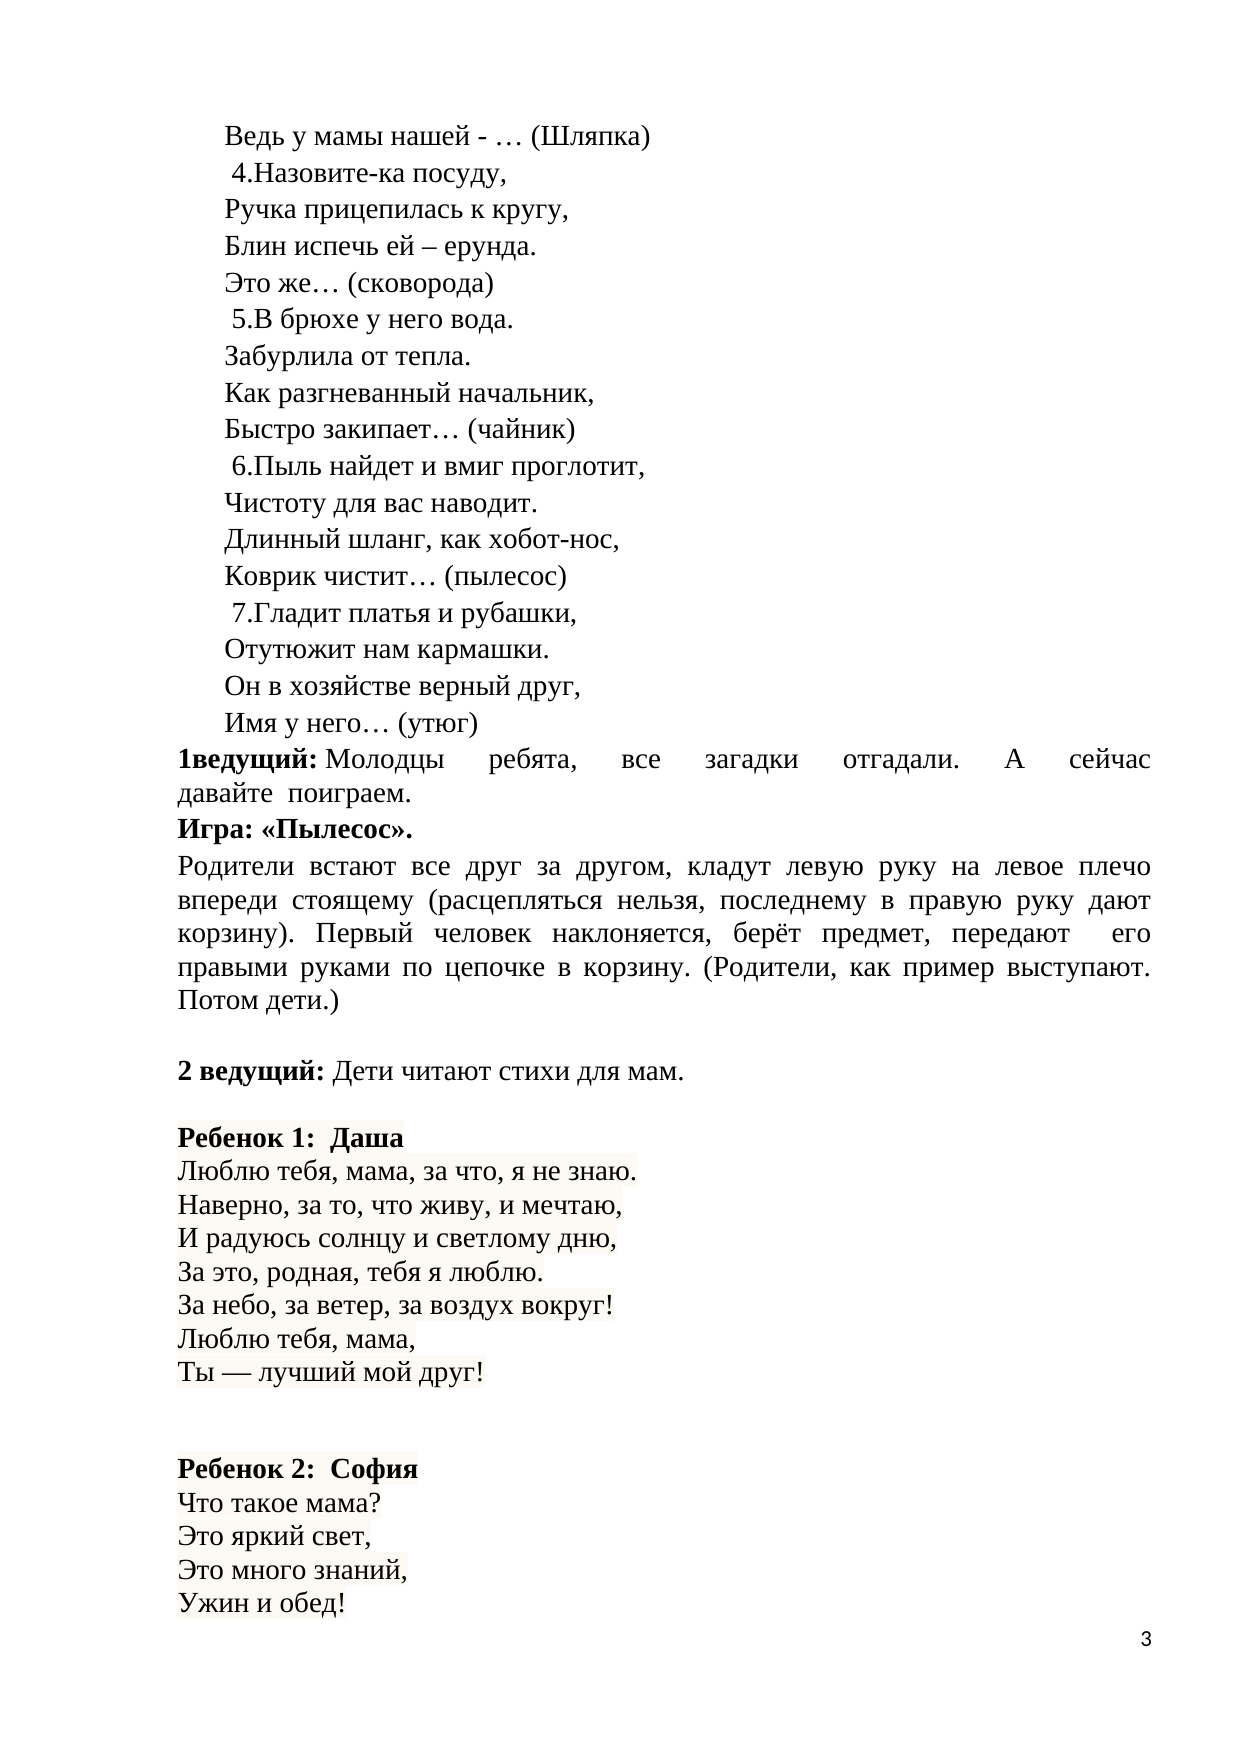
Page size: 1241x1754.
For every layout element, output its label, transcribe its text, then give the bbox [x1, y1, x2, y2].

text 2 ведущий: Дети читают стихи для мам. [177, 1053, 1152, 1086]
text 4.Назовите-ка посуду, [177, 155, 1152, 188]
text Родители встают все друг за другом, кладут левую руку на левое плечо впереди стоящему (расцепляться нельзя, последнему в правую руку дают корзину). Первый человек наклоняется, берёт предмет, передают его правыми руками по цепочке в корзину. (Родители, как пример выступают. Потом дети.) [177, 848, 1152, 1016]
text 5.В брюхе у него вода. [177, 301, 1152, 335]
text 1ведущий: Молодцы ребята, все загадки отгадали. А сейчас давайте поиграем. [177, 741, 1152, 808]
text Ведь у мамы нашей - … (Шляпка) [177, 118, 1152, 152]
text Ребенок 1: Даша Люблю тебя, мама, за что, я не знаю. Наверно, за то, что живу, и мечтаю, И радуюсь солнцу и светлому дню, За это, родная, тебя я люблю. За небо, за ветер, за воздух вокруг! Люблю тебя, мама, Ты — лучший мой друг! [177, 1120, 1152, 1451]
text Это же… (сковорода) [177, 265, 1152, 298]
text Забурлила от тепла. [177, 338, 1152, 372]
text Блин испечь ей – ерунда. [177, 228, 1152, 262]
text 6.Пыль найдет и вмиг проглотит, [177, 448, 1152, 482]
text Отутюжит нам кармашки. [177, 631, 1152, 665]
text Ручка прицепилась к кругу, [177, 191, 1152, 225]
text Имя у него… (утюг) [177, 705, 1152, 738]
text Он в хозяйстве верный друг, [177, 668, 1152, 702]
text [177, 1451, 1152, 1619]
text Длинный шланг, как хобот-нос, [177, 521, 1152, 555]
text Чистоту для вас наводит. [177, 485, 1152, 518]
text Игра: «Пылесос». [177, 812, 1152, 845]
text Быстро закипает… (чайник) [177, 411, 1152, 445]
text Как разгневанный начальник, [177, 375, 1152, 408]
text Коврик чистит… (пылесос) [177, 558, 1152, 592]
text 7.Гладит платья и рубашки, [177, 595, 1152, 628]
